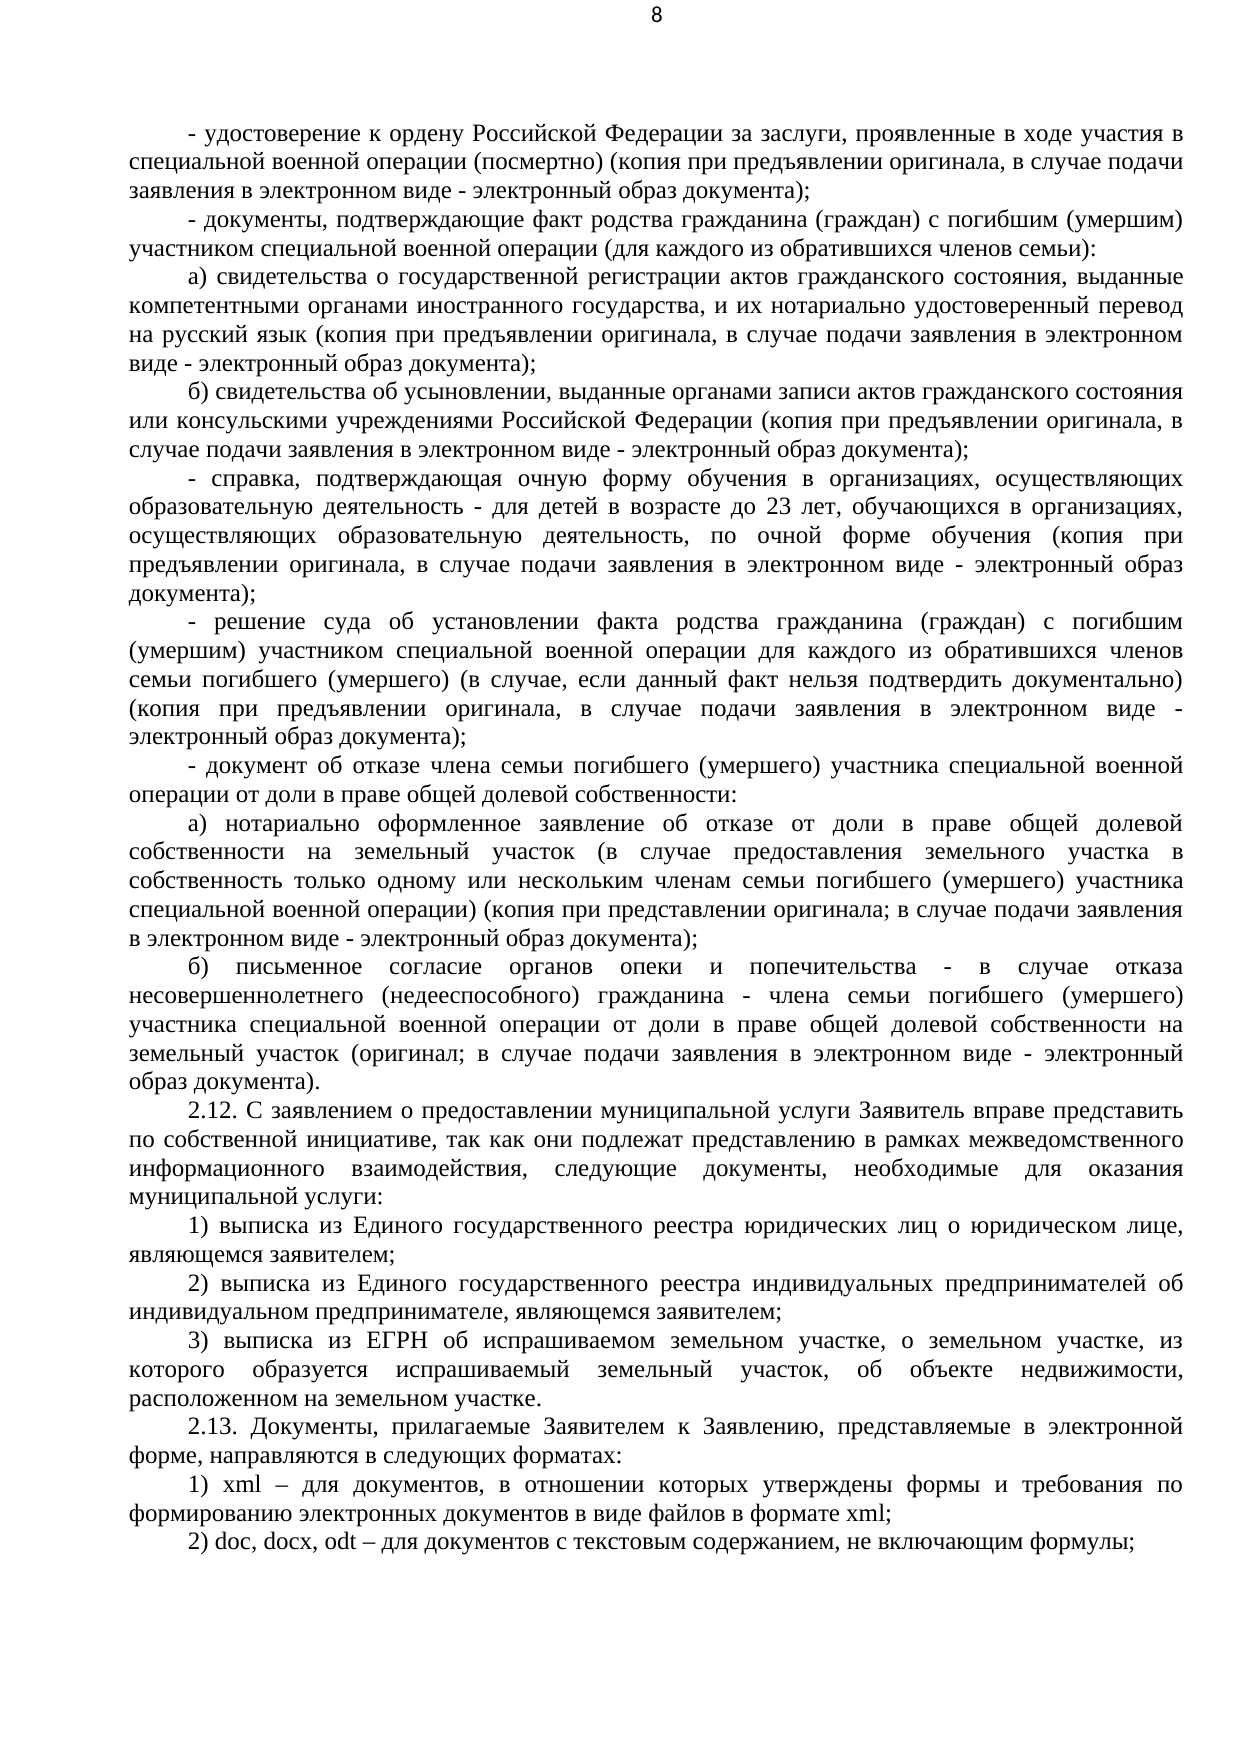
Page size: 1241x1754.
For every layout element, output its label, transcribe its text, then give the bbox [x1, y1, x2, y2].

text 2) doc, docx, odt – для документов с текстовым содержанием, не включающим формулы; [129, 1526, 1184, 1555]
text а) свидетельства о государственной регистрации актов гражданского состояния, выданные компетентными органами иностранного государства, и их нотариально удостоверенный перевод на русский язык (копия при предъявлении оригинала, в случае подачи заявления в электронном виде - электронный образ документа); [129, 261, 1184, 376]
text - документы, подтверждающие факт родства гражданина (граждан) с погибшим (умершим) участником специальной военной операции (для каждого из обратившихся членов семьи): [129, 204, 1184, 261]
text б) письменное согласие органов опеки и попечительства - в случае отказа несовершеннолетнего (недееспособного) гражданина - члена семьи погибшего (умершего) участника специальной военной операции от доли в праве общей долевой собственности на земельный участок (оригинал; в случае подачи заявления в электронном виде - электронный образ документа). [129, 951, 1184, 1095]
text 3) выписка из ЕГРН об испрашиваемом земельном участке, о земельном участке, из которого образуется испрашиваемый земельный участок, об объекте недвижимости, расположенном на земельном участке. [129, 1325, 1184, 1411]
text - решение суда об установлении факта родства гражданина (граждан) с погибшим (умершим) участником специальной военной операции для каждого из обратившихся членов семьи погибшего (умершего) (в случае, если данный факт нельзя подтвердить документально) (копия при предъявлении оригинала, в случае подачи заявления в электронном виде - электронный образ документа); [129, 606, 1184, 750]
text - документ об отказе члена семьи погибшего (умершего) участника специальной военной операции от доли в праве общей долевой собственности: [129, 750, 1184, 808]
text б) свидетельства об усыновлении, выданные органами записи актов гражданского состояния или консульскими учреждениями Российской Федерации (копия при предъявлении оригинала, в случае подачи заявления в электронном виде - электронный образ документа); [129, 376, 1184, 463]
text 1) xml – для документов, в отношении которых утверждены формы и требования по формированию электронных документов в виде файлов в формате xml; [129, 1469, 1184, 1526]
text - справка, подтверждающая очную форму обучения в организациях, осуществляющих образовательную деятельность - для детей в возрасте до 23 лет, обучающихся в организациях, осуществляющих образовательную деятельность, по очной форме обучения (копия при предъявлении оригинала, в случае подачи заявления в электронном виде - электронный образ документа); [129, 463, 1184, 606]
text а) нотариально оформленное заявление об отказе от доли в праве общей долевой собственности на земельный участок (в случае предоставления земельного участка в собственность только одному или нескольким членам семьи погибшего (умершего) участника специальной военной операции) (копия при представлении оригинала; в случае подачи заявления в электронном виде - электронный образ документа); [129, 808, 1184, 951]
text 1) выписка из Единого государственного реестра юридических лиц о юридическом лице, являющемся заявителем; [129, 1210, 1184, 1268]
text 2.12. С заявлением о предоставлении муниципальной услуги Заявитель вправе представить по собственной инициативе, так как они подлежат представлению в рамках межведомственного информационного взаимодействия, следующие документы, необходимые для оказания муниципальной услуги: [129, 1095, 1184, 1210]
text 2.13. Документы, прилагаемые Заявителем к Заявлению, представляемые в электронной форме, направляются в следующих форматах: [129, 1411, 1184, 1469]
text 2) выписка из Единого государственного реестра индивидуальных предпринимателей об индивидуальном предпринимателе, являющемся заявителем; [129, 1268, 1184, 1325]
text - удостоверение к ордену Российской Федерации за заслуги, проявленные в ходе участия в специальной военной операции (посмертно) (копия при предъявлении оригинала, в случае подачи заявления в электронном виде - электронный образ документа); [129, 118, 1184, 204]
